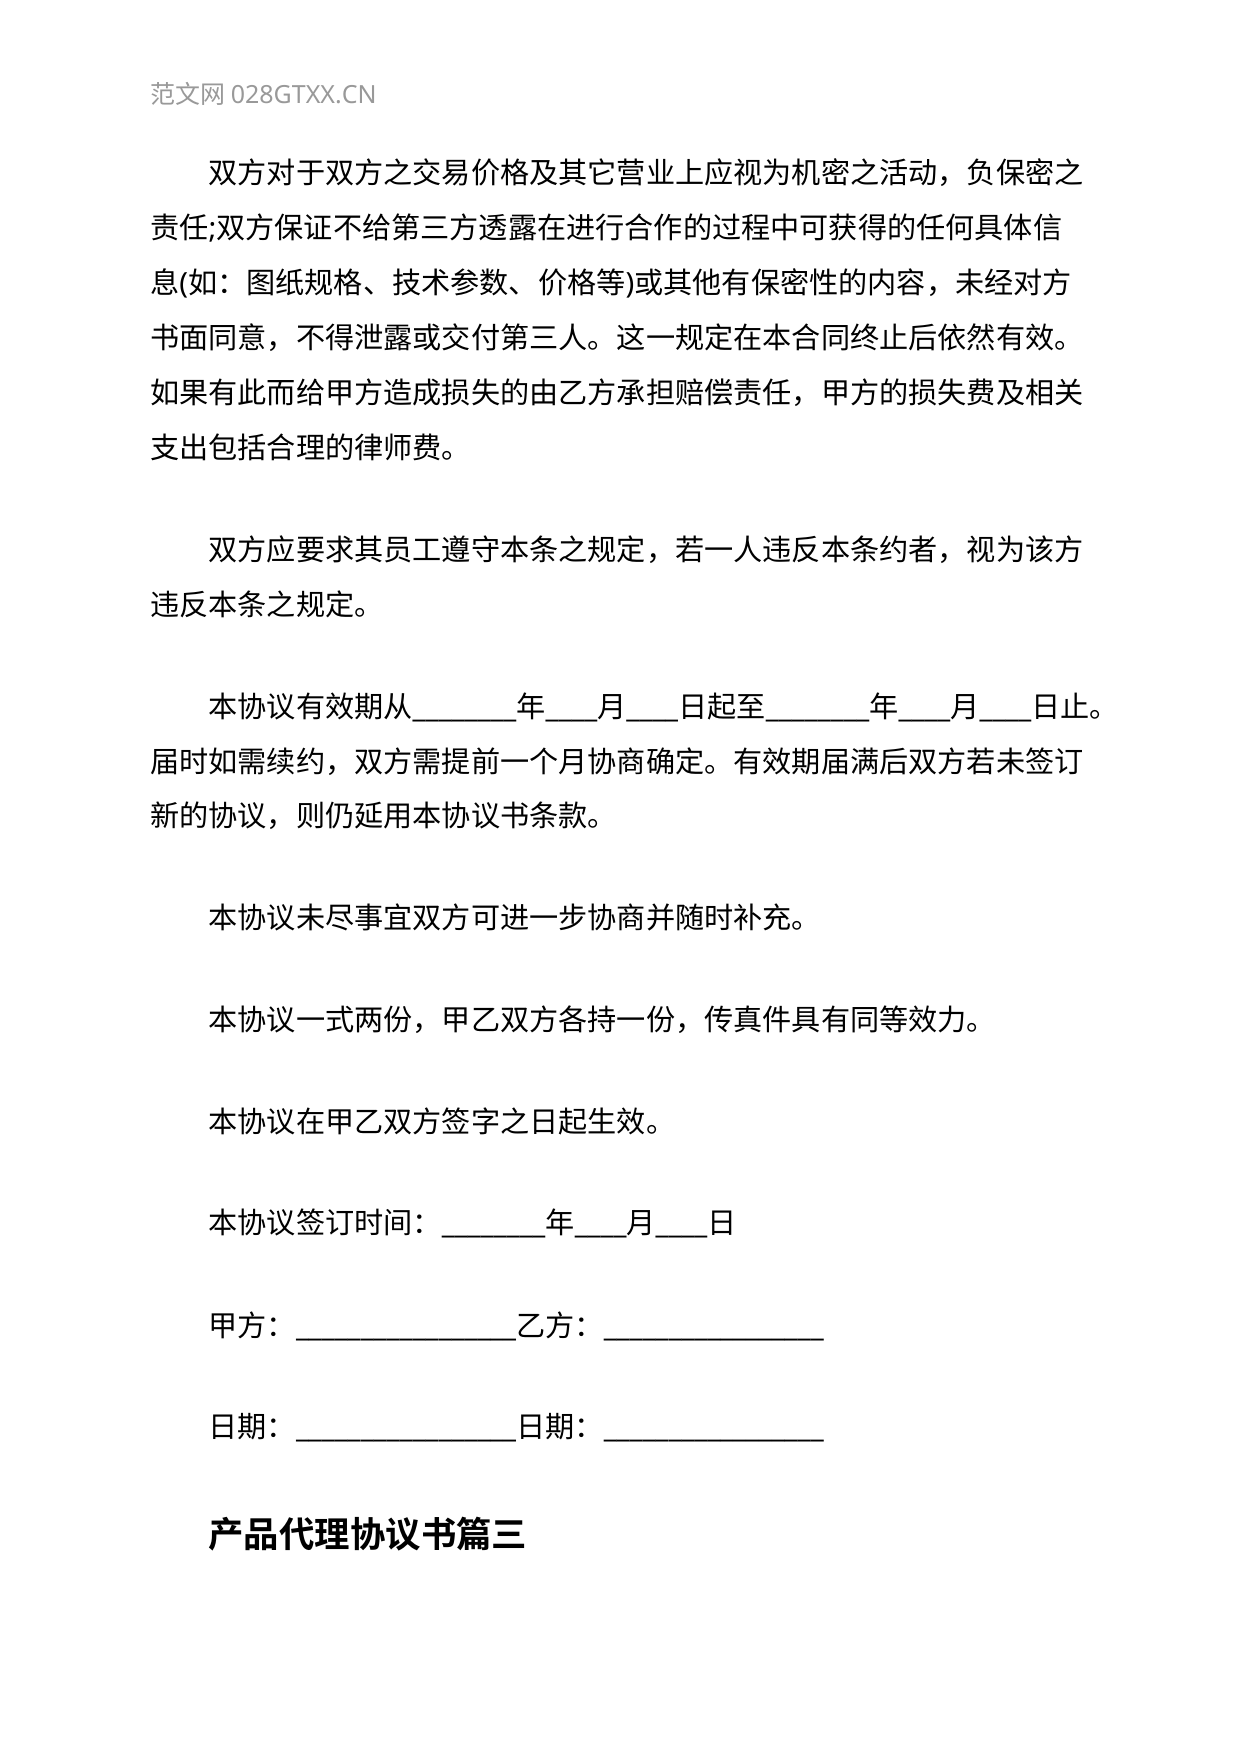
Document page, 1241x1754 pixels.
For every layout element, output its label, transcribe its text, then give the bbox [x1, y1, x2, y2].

text 双方对于双方之交易价格及其它营业上应视为机密之活动，负保密之责任;双方保证不给第三方透露在进行合作的过程中可获得的任何具体信息(如：图纸规格、技术参数、价格等)或其他有保密性的内容，未经对方书面同意，不得泄露或交付第三人。这一规定在本合同终止后依然有效。如果有此而给甲方造成损失的由乙方承担赔偿责任，甲方的损失费及相关支出包括合理的律师费。 [150, 150, 1090, 467]
text 本协议有效期从________年____月____日起至________年____月____日止。届时如需续约，双方需提前一个月协商确定。有效期届满后双方若未签订新的协议，则仍延用本协议书条款。 [150, 683, 1090, 835]
text 产品代理协议书篇三 [150, 1506, 1090, 1557]
text 本协议签订时间：________年____月____日 [150, 1200, 1090, 1242]
text 甲方：_________________乙方：_________________ [150, 1302, 1090, 1344]
text 本协议在甲乙双方签字之日起生效。 [150, 1098, 1090, 1141]
text 本协议未尽事宜双方可进一步协商并随时补充。 [150, 895, 1090, 937]
text 本协议一式两份，甲乙双方各持一份，传真件具有同等效力。 [150, 997, 1090, 1039]
text 双方应要求其员工遵守本条之规定，若一人违反本条约者，视为该方违反本条之规定。 [150, 526, 1090, 624]
text 日期：_________________日期：_________________ [150, 1404, 1090, 1446]
